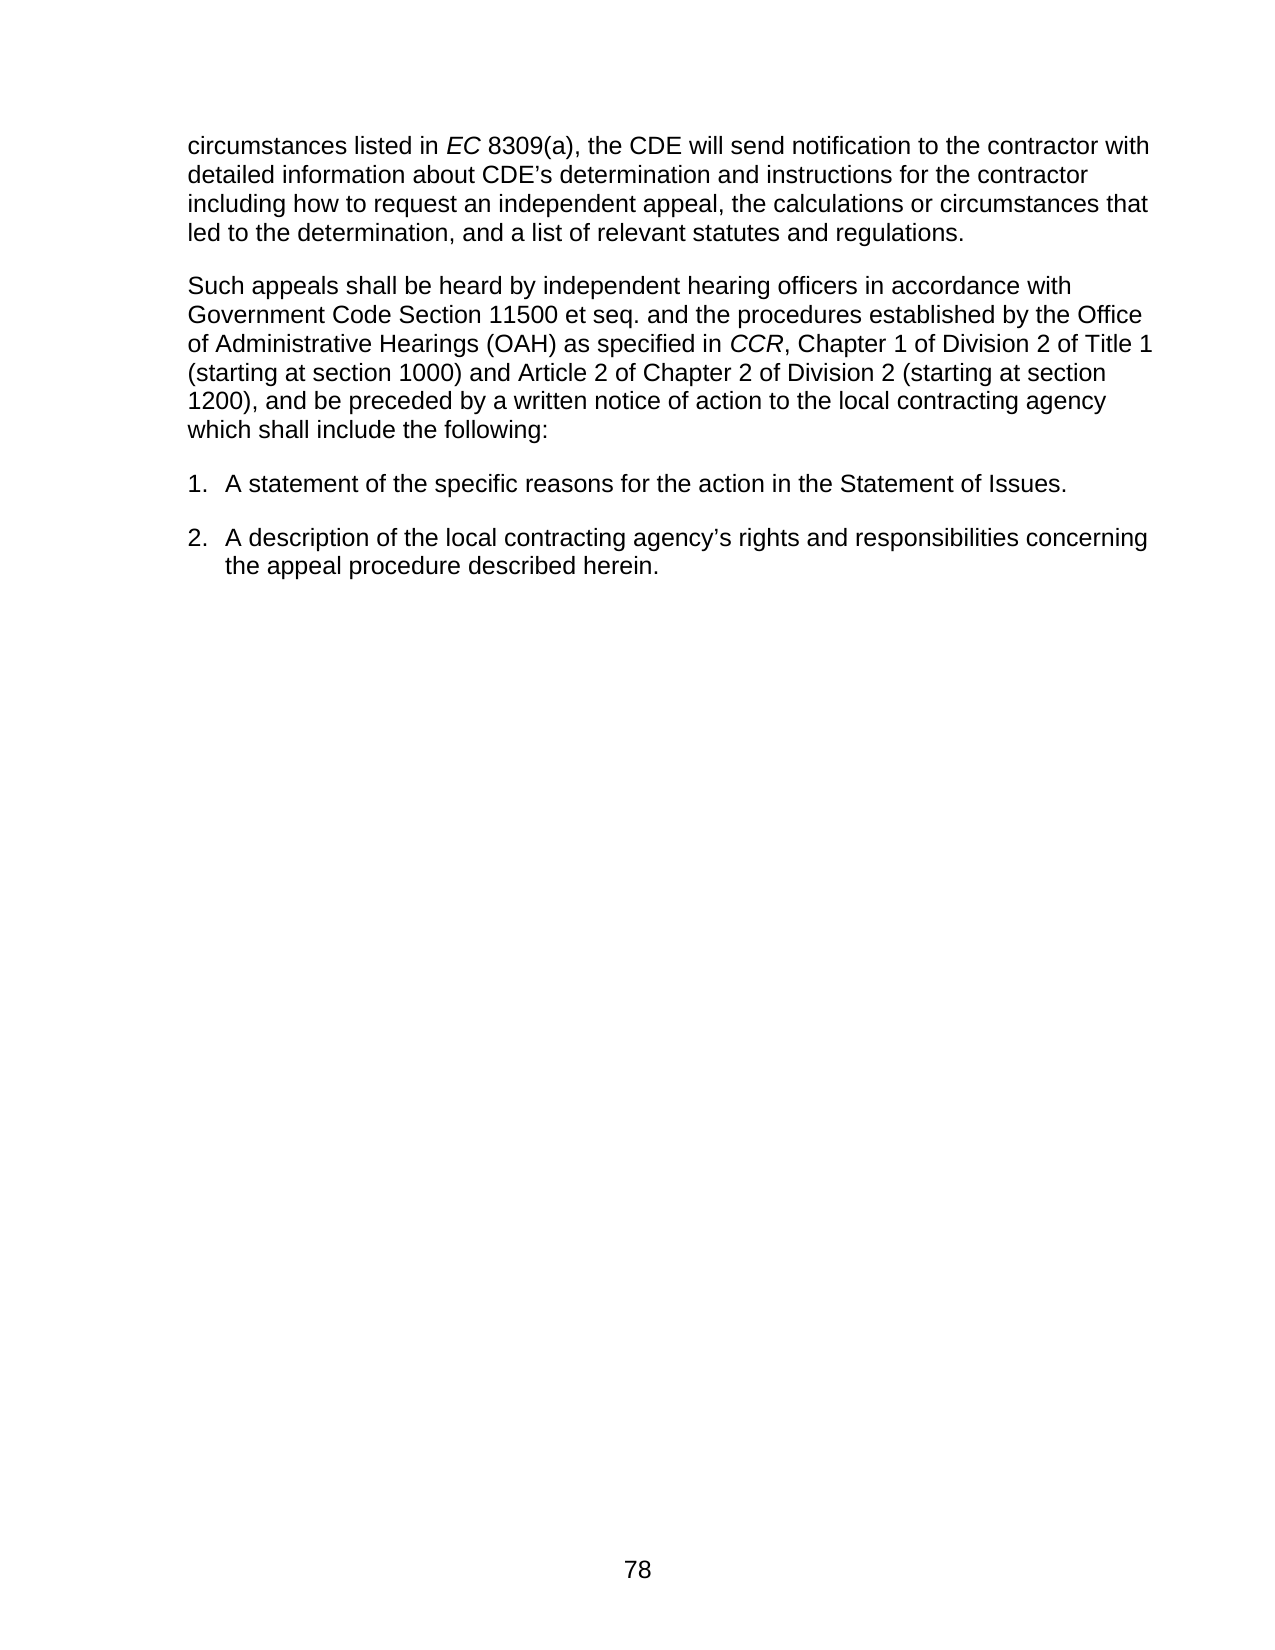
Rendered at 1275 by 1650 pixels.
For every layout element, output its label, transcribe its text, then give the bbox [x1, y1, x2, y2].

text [187, 131, 1162, 246]
text Such appeals shall be heard by independent hearing officers in accordance with Government Code Section 11500 et seq. and the procedures established by the Office of Administrative Hearings (OAH) as specified in CCR, Chapter 1 of Division 2 of Title 1 (starting at section 1000) and Article 2 of Chapter 2 of Division 2 (starting at section 1200), and be preceded by a written notice of action to the local contracting agency which shall include the following: [187, 271, 1162, 444]
list A statement of the specific reasons for the action in the Statement of Issues. [187, 469, 1162, 497]
list A description of the local contracting agency’s rights and responsibilities concerning the appeal procedure described herein. [187, 522, 1162, 580]
